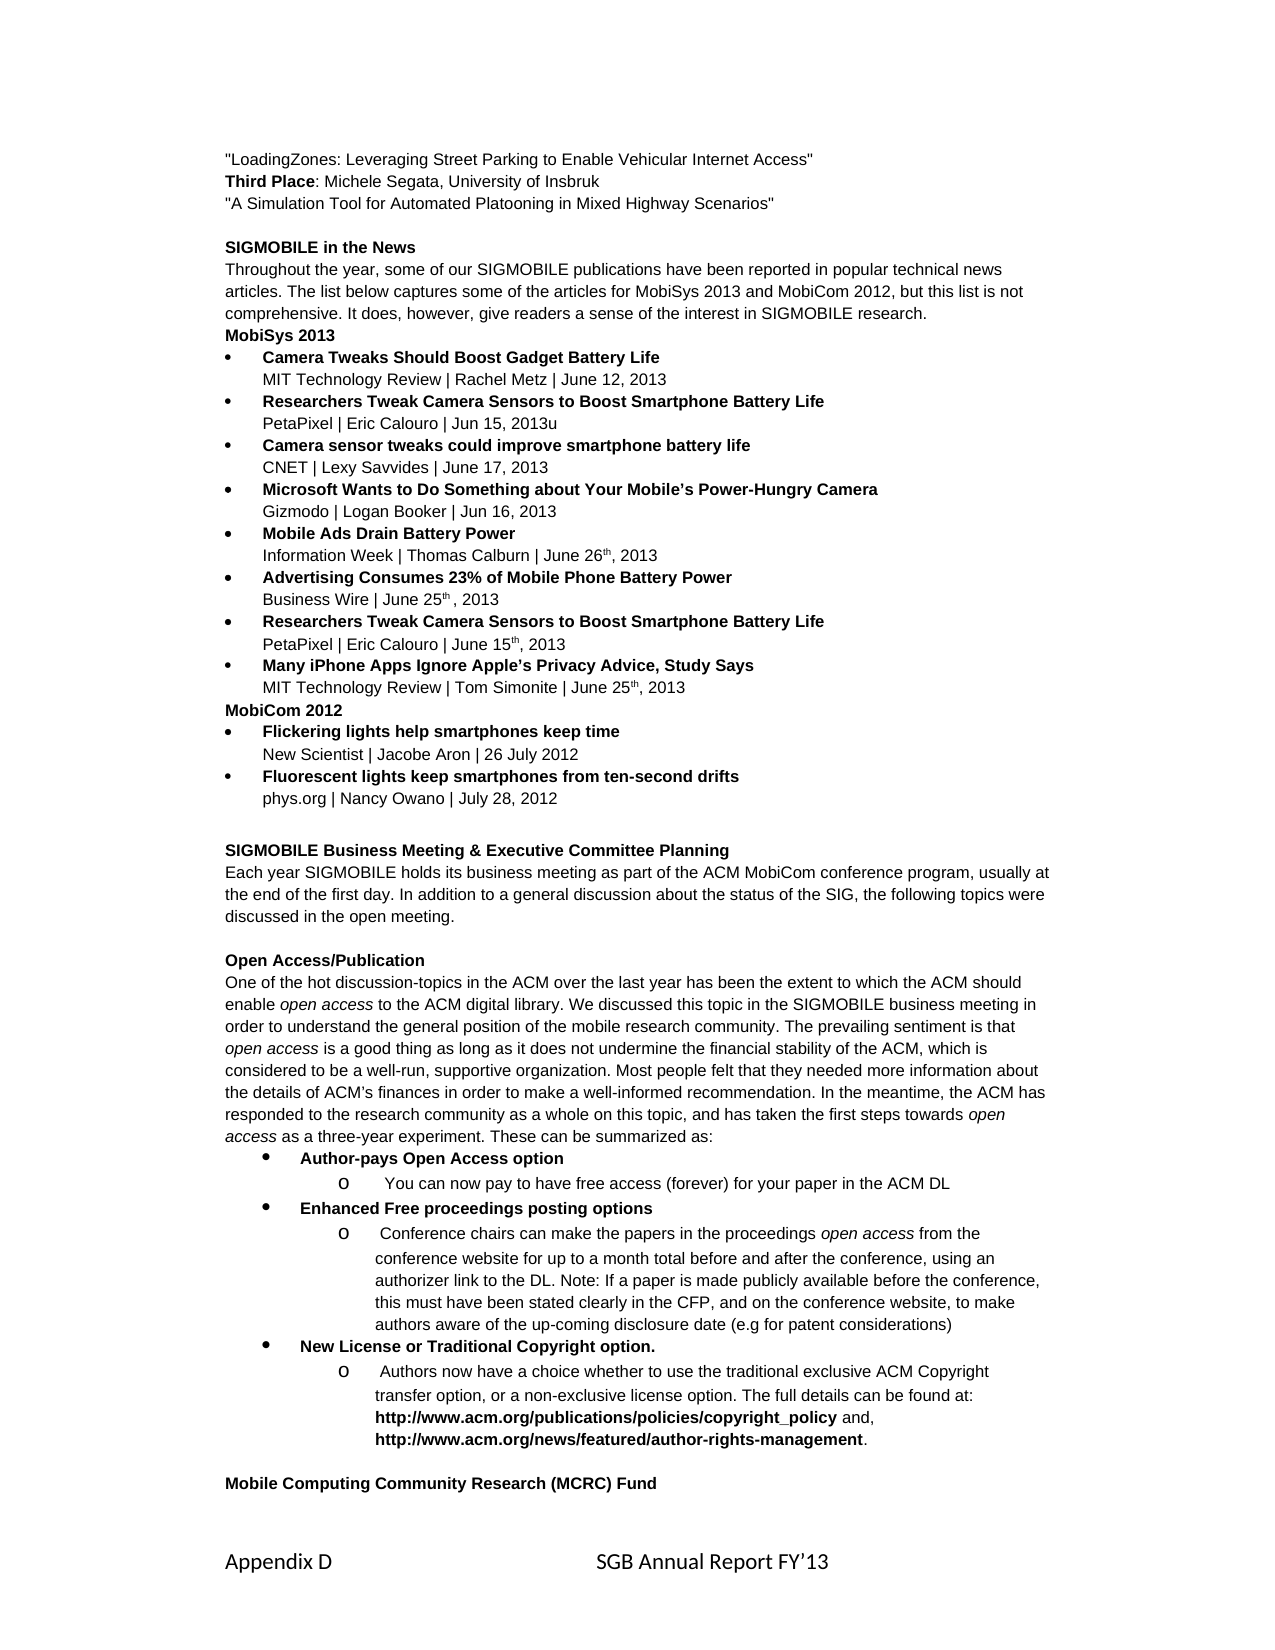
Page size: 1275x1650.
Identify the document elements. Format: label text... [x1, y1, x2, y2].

text One of the hot discussion-topics in the ACM over the last year has been the extent to which the ACM should enable open access to the ACM digital library. We discussed this topic in the SIGMOBILE business meeting in order to understand the general position of the mobile research community. The prevailing sentiment is that open access is a good thing as long as it does not undermine the financial stability of the ACM, which is considered to be a well-run, supportive organization. Most people felt that they needed more information about the details of ACM’s finances in order to make a well-informed recommendation. In the meantime, the ACM has responded to the research community as a whole on this topic, and has taken the first steps towards open access as a three-year experiment. These can be summarized as: [225, 973, 1050, 1146]
text SIGMOBILE in the News [225, 238, 1050, 257]
list Fluorescent lights keep smartphones from ten-second drifts phys.org | Nancy Owano | July 28, 2012 [225, 766, 1050, 808]
list Conference chairs can make the papers in the proceedings open access from the conference website for up to a month total before and after the conference, using an authorizer link to the DL. Note: If a paper is made publicly available before the conference, this must have been stated clearly in the CFP, and on the conference website, to make authors aware of the up-coming disclosure date (e.g for patent considerations) [337, 1222, 1050, 1334]
text Throughout the year, some of our SIGMOBILE publications have been reported in popular technical news articles. The list below captures some of the articles for MobiSys 2013 and MobiCom 2012, but this list is not comprehensive. It does, however, give readers a sense of the interest in SIGMOBILE research. [225, 260, 1050, 323]
list Camera sensor tweaks could improve smartphone battery life CNET | Lexy Savvides | June 17, 2013 [225, 436, 1050, 477]
list Flickering lights help smartphones keep time New Scientist | Jacobe Aron | 26 July 2012 [225, 722, 1050, 763]
text MobiSys 2013 [225, 326, 1050, 345]
list Authors now have a choice whether to use the traditional exclusive ACM Copyright transfer option, or a non-exclusive license option. The full details can be found at: http://www.acm.org/publications/policies/copyright_policy and, http://www.acm.org/news/featured/author-rights-management. [337, 1359, 1050, 1449]
list Advertising Consumes 23% of Mobile Phone Battery Power Business Wire | June 25th , 2013 [225, 568, 1050, 609]
list Enhanced Free proceedings posting options [262, 1199, 1050, 1219]
list Author-pays Open Access option [262, 1149, 1050, 1169]
list Camera Tweaks Should Boost Gadget Battery Life MIT Technology Review | Rachel Metz | June 12, 2013 [225, 348, 1050, 389]
text SIGMOBILE Business Meeting & Executive Committee Planning Each year SIGMOBILE holds its business meeting as part of the ACM MobiCom conference program, usually at the end of the first day. In addition to a general discussion about the status of the SIG, the following topics were discussed in the open meeting. [225, 841, 1050, 926]
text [225, 150, 1050, 213]
list Researchers Tweak Camera Sensors to Boost Smartphone Battery Life PetaPixel | Eric Calouro | June 15th, 2013 [225, 612, 1050, 653]
list Many iPhone Apps Ignore Apple’s Privacy Advice, Study Says MIT Technology Review | Tom Simonite | June 25th, 2013 [225, 656, 1050, 697]
text Open Access/Publication [225, 951, 1050, 970]
list You can now pay to have free access (forever) for your paper in the ACM DL [337, 1172, 1050, 1196]
list Mobile Ads Drain Battery Power Information Week | Thomas Calburn | June 26th, 2013 [225, 524, 1050, 565]
list Microsoft Wants to Do Something about Your Mobile’s Power-Hungry Camera Gizmodo | Logan Booker | Jun 16, 2013 [225, 480, 1050, 521]
text MobiCom 2012 [225, 700, 1050, 719]
list New License or Traditional Copyright option. [262, 1337, 1050, 1357]
list Researchers Tweak Camera Sensors to Boost Smartphone Battery Life PetaPixel | Eric Calouro | Jun 15, 2013u [225, 392, 1050, 433]
text Mobile Computing Community Research (MCRC) Fund [225, 1474, 1050, 1493]
